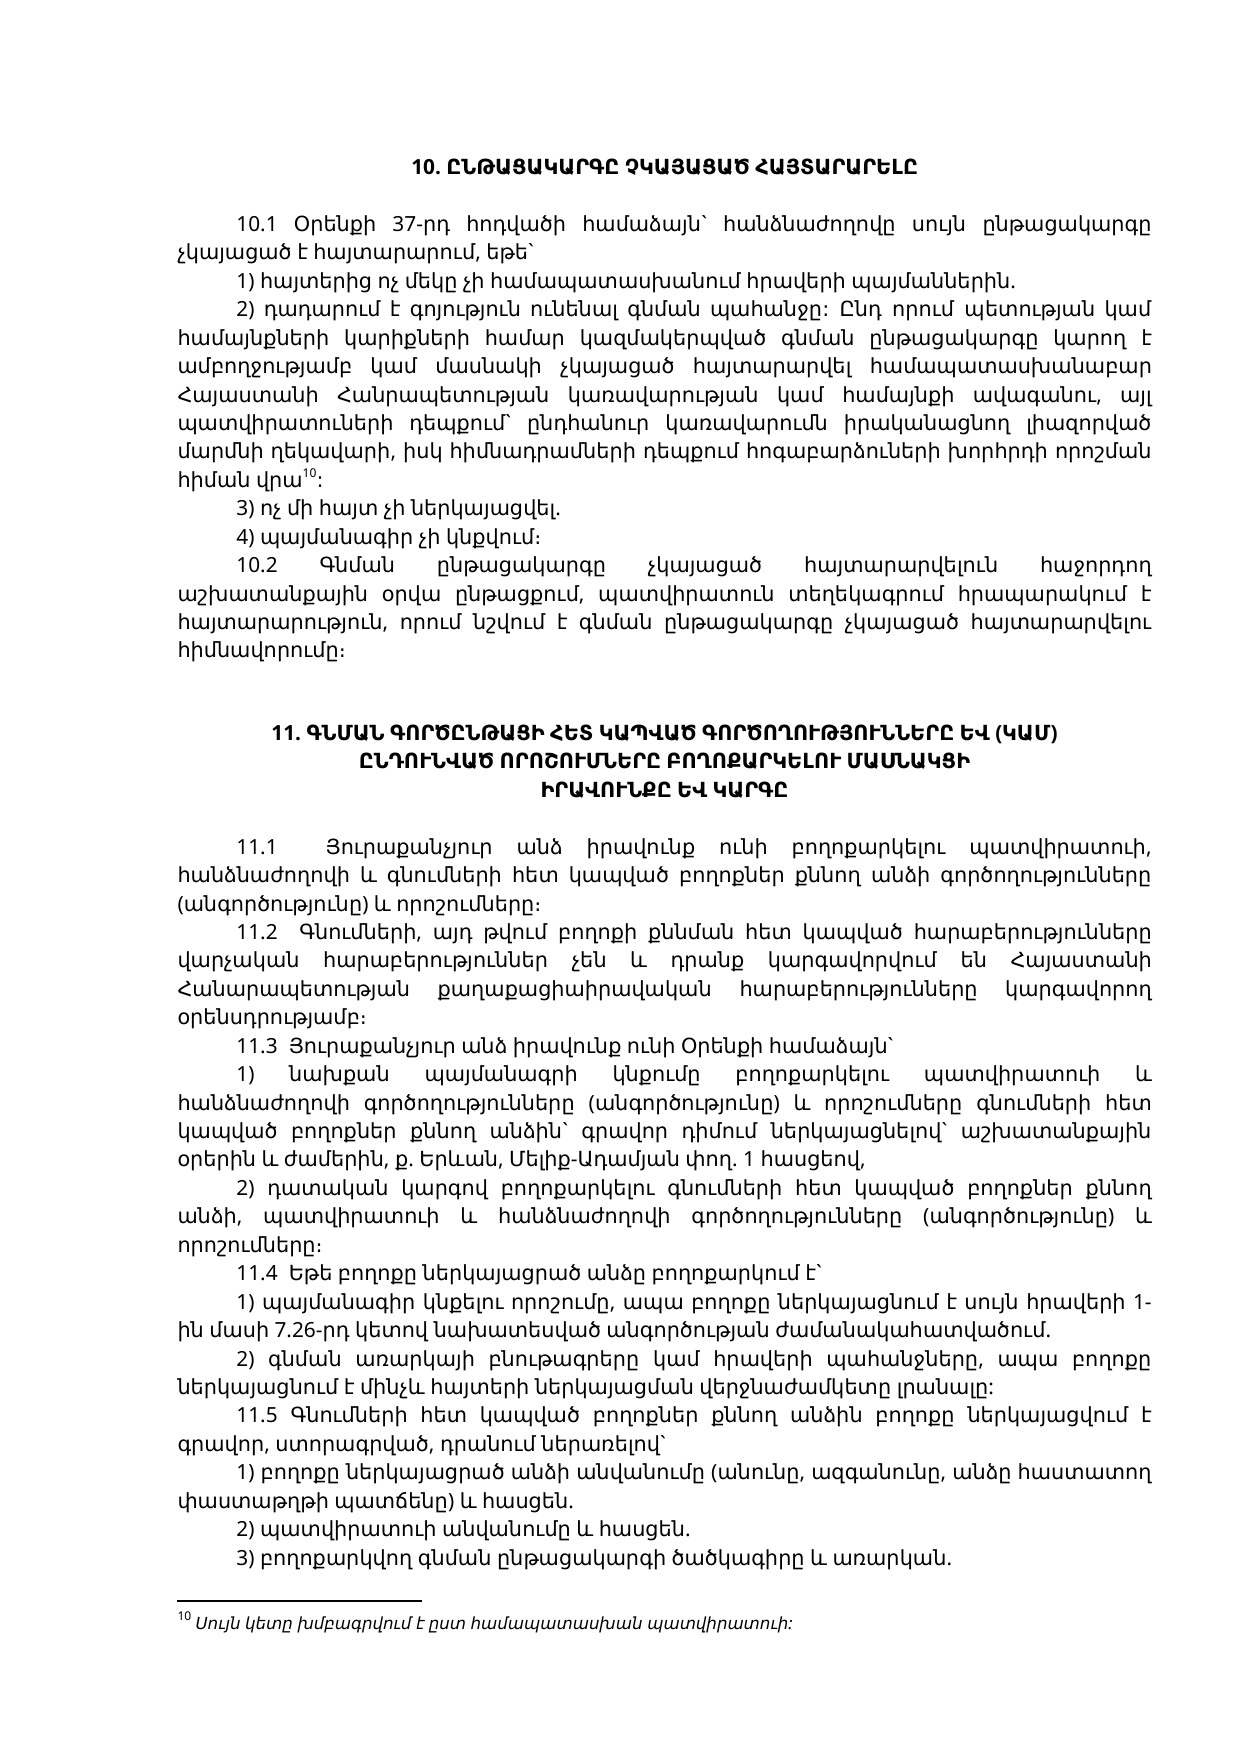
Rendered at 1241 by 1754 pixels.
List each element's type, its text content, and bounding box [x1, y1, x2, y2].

text 3) ոչ մի հայտ չի ներկայացվել. [177, 493, 1152, 522]
text 3) բողոքարկվող գնման ընթացակարգի ծածկագիրը և առարկան. [177, 1543, 1152, 1571]
text 11.1 Յուրաքանչյուր անձ իրավունք ունի բողոքարկելու պատվիրատուի, հանձնաժողովի և գնումների հետ կապված բողոքներ քննող անձի գործողությունները (անգործությունը) և որոշումները։ [177, 832, 1152, 917]
text 11.3 Յուրաքանչյուր անձ իրավունք ունի Օրենքի համաձայն` [177, 1031, 1152, 1059]
text 2) դադարում է գոյություն ունենալ գնման պահանջը: Ընդ որում պետության կամ համայնքների կարիքների համար կազմակերպված գնման ընթացակարգը կարող է ամբողջությամբ կամ մասնակի չկայացած հայտարարվել համապատասխանաբար Հայաստանի Հանրապետության կառավարության կամ համայնքի ավագանու, այլ պատվիրատուների դեպքում` ընդհանուր կառավարումն իրականացնող լիազորված մարմնի ղեկավարի, իսկ հիմնադրամների դեպքում հոգաբարձուների խորհրդի որոշման հիման վրա: [177, 294, 1152, 493]
text 10.2 Գնման ընթացակարգը չկայացած հայտարարվելուն հաջորդող աշխատանքային օրվա ընթացքում, պատվիրատուն տեղեկագրում հրապարակում է հայտարարություն, որում նշվում է գնման ընթացակարգը չկայացած հայտարարվելու հիմնավորումը։ [177, 550, 1152, 664]
text 1) բողոքը ներկայացրած անձի անվանումը (անունը, ազգանունը, անձը հաստատող փաստաթղթի պատճենը) և հասցեն. [177, 1457, 1152, 1514]
text 1) պայմանագիր կնքելու որոշումը, ապա բողոքը ներկայացնում է սույն հրավերի 1-ին մասի 7.26-րդ կետով նախատեսված անգործության ժամանակահատվածում. [177, 1287, 1152, 1344]
text 2) պատվիրատուի անվանումը և հասցեն. [177, 1514, 1152, 1543]
text 11.4 Եթե բողոքը ներկայացրած անձը բողոքարկում է` [177, 1258, 1152, 1287]
text 4) պայմանագիր չի կնքվում։ [177, 522, 1152, 550]
text ԸՆԴՈՒՆՎԱԾ ՈՐՈՇՈՒՄՆԵՐԸ ԲՈՂՈՔԱՐԿԵԼՈՒ ՄԱՍՆԱԿՑԻ [177, 746, 1152, 775]
text 11.2 Գնումների, այդ թվում բողոքի քննման հետ կապված հարաբերությունները վարչական հարաբերություններ չեն և դրանք կարգավորվում են Հայաստանի Հանարապետության քաղաքացիաիրավական հարաբերությունները կարգավորող օրենսդրությամբ։ [177, 917, 1152, 1031]
text 10. ԸՆԹԱՑԱԿԱՐԳԸ ՉԿԱՅԱՑԱԾ ՀԱՅՏԱՐԱՐԵԼԸ [177, 152, 1152, 181]
text 2) գնման առարկայի բնութագրերը կամ հրավերի պահանջները, ապա բողոքը ներկայացնում է մինչև հայտերի ներկայացման վերջնաժամկետը լրանալը: [177, 1344, 1152, 1401]
text 11.5 Գնումների հետ կապված բողոքներ քննող անձին բողոքը ներկայացվում է գրավոր, ստորագրված, դրանում ներառելով` [177, 1401, 1152, 1457]
text 1) հայտերից ոչ մեկը չի համապատասխանում հրավերի պայմաններին. [177, 266, 1152, 294]
text 11. ԳՆՄԱՆ ԳՈՐԾԸՆԹԱՑԻ ՀԵՏ ԿԱՊՎԱԾ ԳՈՐԾՈՂՈՒԹՅՈՒՆՆԵՐԸ ԵՎ (ԿԱՄ) [177, 718, 1152, 746]
text 2) դատական կարգով բողոքարկելու գնումների հետ կապված բողոքներ քննող անձի, պատվիրատուի և հանձնաժողովի գործողությունները (անգործությունը) և որոշումները։ [177, 1173, 1152, 1258]
text 10.1 Օրենքի 37-րդ հոդվածի համաձայն` հանձնաժողովը սույն ընթացակարգը չկայացած է հայտարարում, եթե` [177, 209, 1152, 266]
text 1) նախքան պայմանագրի կնքումը բողոքարկելու պատվիրատուի և հանձնաժողովի գործողությունները (անգործությունը) և որոշումները գնումների հետ կապված բողոքներ քննող անձին` գրավոր դիմում ներկայացնելով` աշխատանքային օրերին և ժամերին, ք. Երևան, Մելիք-Ադամյան փող. 1 հասցեով, [177, 1059, 1152, 1173]
text ԻՐԱՎՈՒՆՔԸ ԵՎ ԿԱՐԳԸ [177, 775, 1152, 803]
